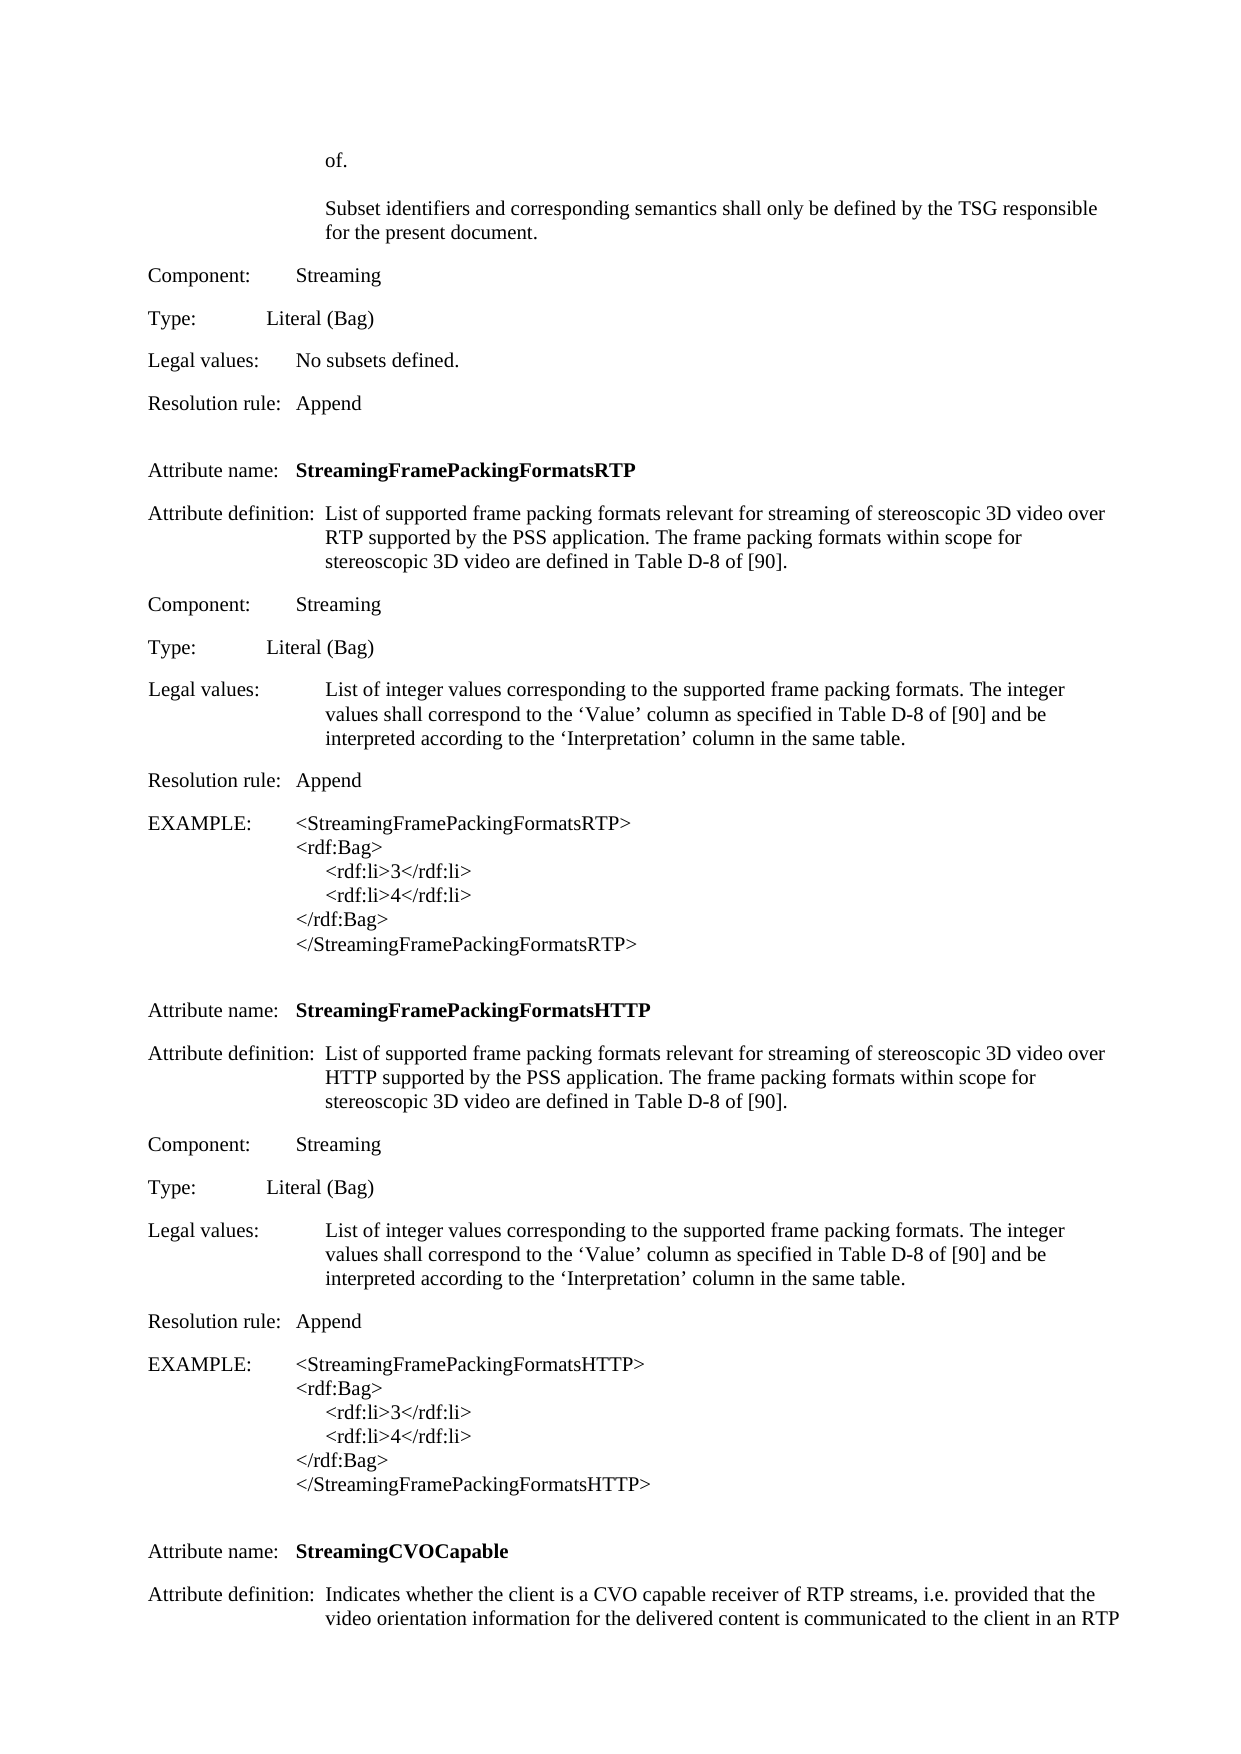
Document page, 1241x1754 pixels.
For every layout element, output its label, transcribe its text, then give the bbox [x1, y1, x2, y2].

text EXAMPLE: <StreamingFramePackingFormatsHTTP> <rdf:Bag> <rdf:li>3</rdf:li> <rdf:li>4</rdf:li> </rdf:Bag> </StreamingFramePackingFormatsHTTP> [148, 1351, 1122, 1496]
text Attribute name: StreamingFramePackingFormatsRTP [148, 458, 1122, 482]
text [148, 1581, 1122, 1629]
text Resolution rule: Append [148, 391, 1122, 415]
text Resolution rule: Append [148, 1309, 1122, 1333]
text Component: Streaming [148, 1132, 1122, 1156]
text Component: Streaming [148, 263, 1122, 287]
text Legal values: No subsets defined. [148, 348, 1122, 372]
text Legal values: List of integer values corresponding to the supported frame packing formats. The integer values shall correspond to the ‘Value’ column as specified in Table D-8 of [90] and be interpreted according to the ‘Interpretation’ column in the same table. [148, 677, 1122, 749]
text Type: Literal (Bag) [148, 634, 1122, 659]
text Component: Streaming [148, 592, 1122, 616]
text Resolution rule: Append [148, 768, 1122, 792]
text Attribute name: StreamingFramePackingFormatsHTTP [148, 998, 1122, 1022]
text Type: Literal (Bag) [148, 306, 1122, 329]
text Attribute name: StreamingCVOCapable [148, 1539, 1122, 1563]
text Legal values: List of integer values corresponding to the supported frame packing formats. The integer values shall correspond to the ‘Value’ column as specified in Table D-8 of [90] and be interpreted according to the ‘Interpretation’ column in the same table. [148, 1218, 1122, 1290]
text Type: Literal (Bag) [148, 1175, 1122, 1199]
text Attribute definition: List of supported frame packing formats relevant for streaming of stereoscopic 3D video over HTTP supported by the application. The frame packing formats within scope for stereoscopic 3D video are defined in Table D-8 of [90]. [148, 1041, 1122, 1113]
text EXAMPLE: <StreamingFramePackingFormatsRTP> <rdf:Bag> <rdf:li>3</rdf:li> <rdf:li>4</rdf:li> </rdf:Bag> </StreamingFramePackingFormatsRTP> [148, 811, 1122, 956]
text Attribute definition: List of supported frame packing formats relevant for streaming of stereoscopic 3D video over P supported by the application. The frame packing formats within scope for stereoscopic 3D video are defined in Table D-8 of [90]. [148, 501, 1122, 573]
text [148, 148, 1122, 244]
